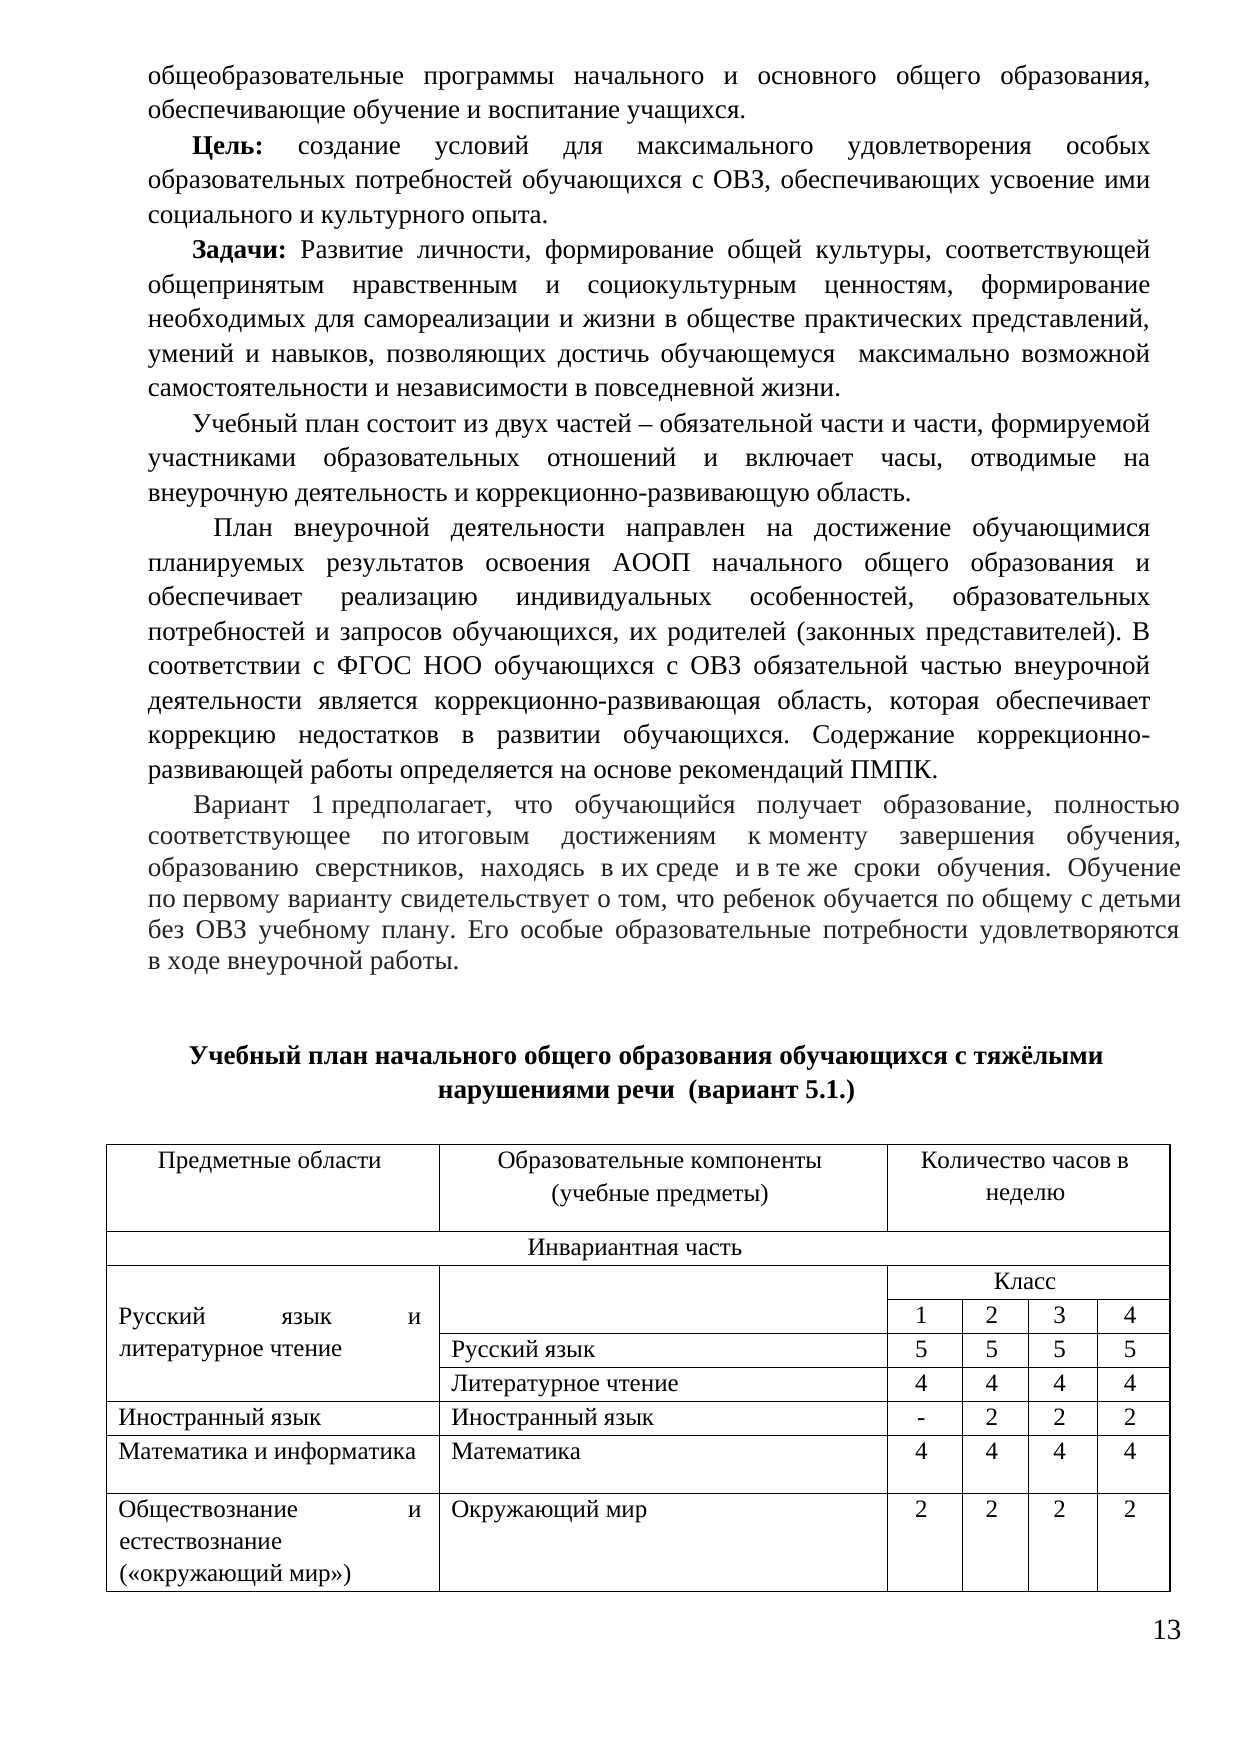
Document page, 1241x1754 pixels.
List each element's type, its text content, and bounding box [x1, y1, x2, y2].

table_cell Литературное чтение [440, 1368, 887, 1401]
table_cell 2 [963, 1300, 1028, 1333]
table_header Количество часов в неделю [888, 1145, 1169, 1231]
table_cell Обществознание и естествознание («окружающий мир») [107, 1494, 439, 1591]
table_cell - [888, 1402, 962, 1435]
table_cell [440, 1266, 887, 1333]
table_cell Окружающий мир [440, 1494, 887, 1591]
table_cell Иностранный язык [107, 1402, 439, 1435]
table_cell 2 [1029, 1402, 1097, 1435]
table_cell 4 [1029, 1436, 1097, 1493]
text Вариант 1 предполагает, что обучающийся получает образование, полностью соответствующее по итоговым достижениям к моменту завершения обучения, образованию сверстников, находясь в их среде и в те же сроки обучения. Обучение по первому варианту свидетельствует о том, что ребенок обучается по общему с детьми без ОВЗ учебному плану. Его особые образовательные потребности удовлетворяются в ходе внеурочной работы. [148, 788, 1181, 975]
table_cell 2 [1098, 1494, 1169, 1591]
table_cell 1 [888, 1300, 962, 1333]
text План внеурочной деятельности направлен на достижение обучающимися планируемых результатов освоения АООП начального общего образования и обеспечивает реализацию индивидуальных особенностей, образовательных потребностей и запросов обучающихся, их родителей (законных представителей). В соответствии с ФГОС НОО обучающихся с ОВЗ обязательной частью внеурочной деятельности является коррекционно-развивающая область, которая обеспечивает коррекцию недостатков в развитии обучающихся. Содержание коррекционно-развивающей работы определяется на основе рекомендаций ПМПК. [147, 511, 1151, 784]
table_header Предметные области [107, 1145, 439, 1231]
table_cell Математика [440, 1436, 887, 1493]
table_cell 2 [963, 1402, 1028, 1435]
table_cell Русский язык [440, 1334, 887, 1367]
table_cell 4 [1098, 1436, 1169, 1493]
table_cell 4 [963, 1436, 1028, 1493]
table_cell 5 [1098, 1334, 1169, 1367]
table_cell 4 [888, 1436, 962, 1493]
text Цель: создание условий для максимального удовлетворения особых образовательных потребностей обучающихся с ОВЗ, обеспечивающих усвоение ими социального и культурного опыта. [147, 129, 1151, 229]
table_cell 4 [888, 1368, 962, 1401]
table_cell 3 [1029, 1300, 1097, 1333]
table_cell 5 [1029, 1334, 1097, 1367]
text Задачи: Развитие личности, формирование общей культуры, соответствующей общепринятым нравственным и социокультурным ценностям, формирование необходимых для самореализации и жизни в обществе практических представлений, умений и навыков, позволяющих достичь обучающемуся максимально возможной самостоятельности и независимости в повседневной жизни. [147, 233, 1151, 403]
table_cell 4 [963, 1368, 1028, 1401]
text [147, 59, 1151, 125]
text Учебный план начального общего образования обучающихся с тяжёлыми нарушениями речи (вариант 5.1.) [118, 1039, 1174, 1104]
table_cell 2 [888, 1494, 962, 1591]
text Учебный план состоит из двух частей – обязательной части и части, формируемой участниками образовательных отношений и включает часы, отводимые на внеурочную деятельность и коррекционно-развивающую область. [147, 407, 1151, 507]
table_cell Класс [888, 1266, 1169, 1299]
table_cell 4 [1098, 1300, 1169, 1333]
table_cell 2 [963, 1494, 1028, 1591]
table_cell Русский язык и литературное чтение [107, 1266, 439, 1401]
table_cell Математика и информатика [107, 1436, 439, 1493]
table_cell 2 [1098, 1402, 1169, 1435]
table_cell Иностранный язык [440, 1402, 887, 1435]
table_cell Инвариантная часть [107, 1232, 1169, 1265]
table_cell 4 [1098, 1368, 1169, 1401]
table_cell 5 [963, 1334, 1028, 1367]
table_cell 2 [1029, 1494, 1097, 1591]
table_cell 5 [888, 1334, 962, 1367]
table_header Образовательные компоненты (учебные предметы) [440, 1145, 887, 1231]
table_cell 4 [1029, 1368, 1097, 1401]
